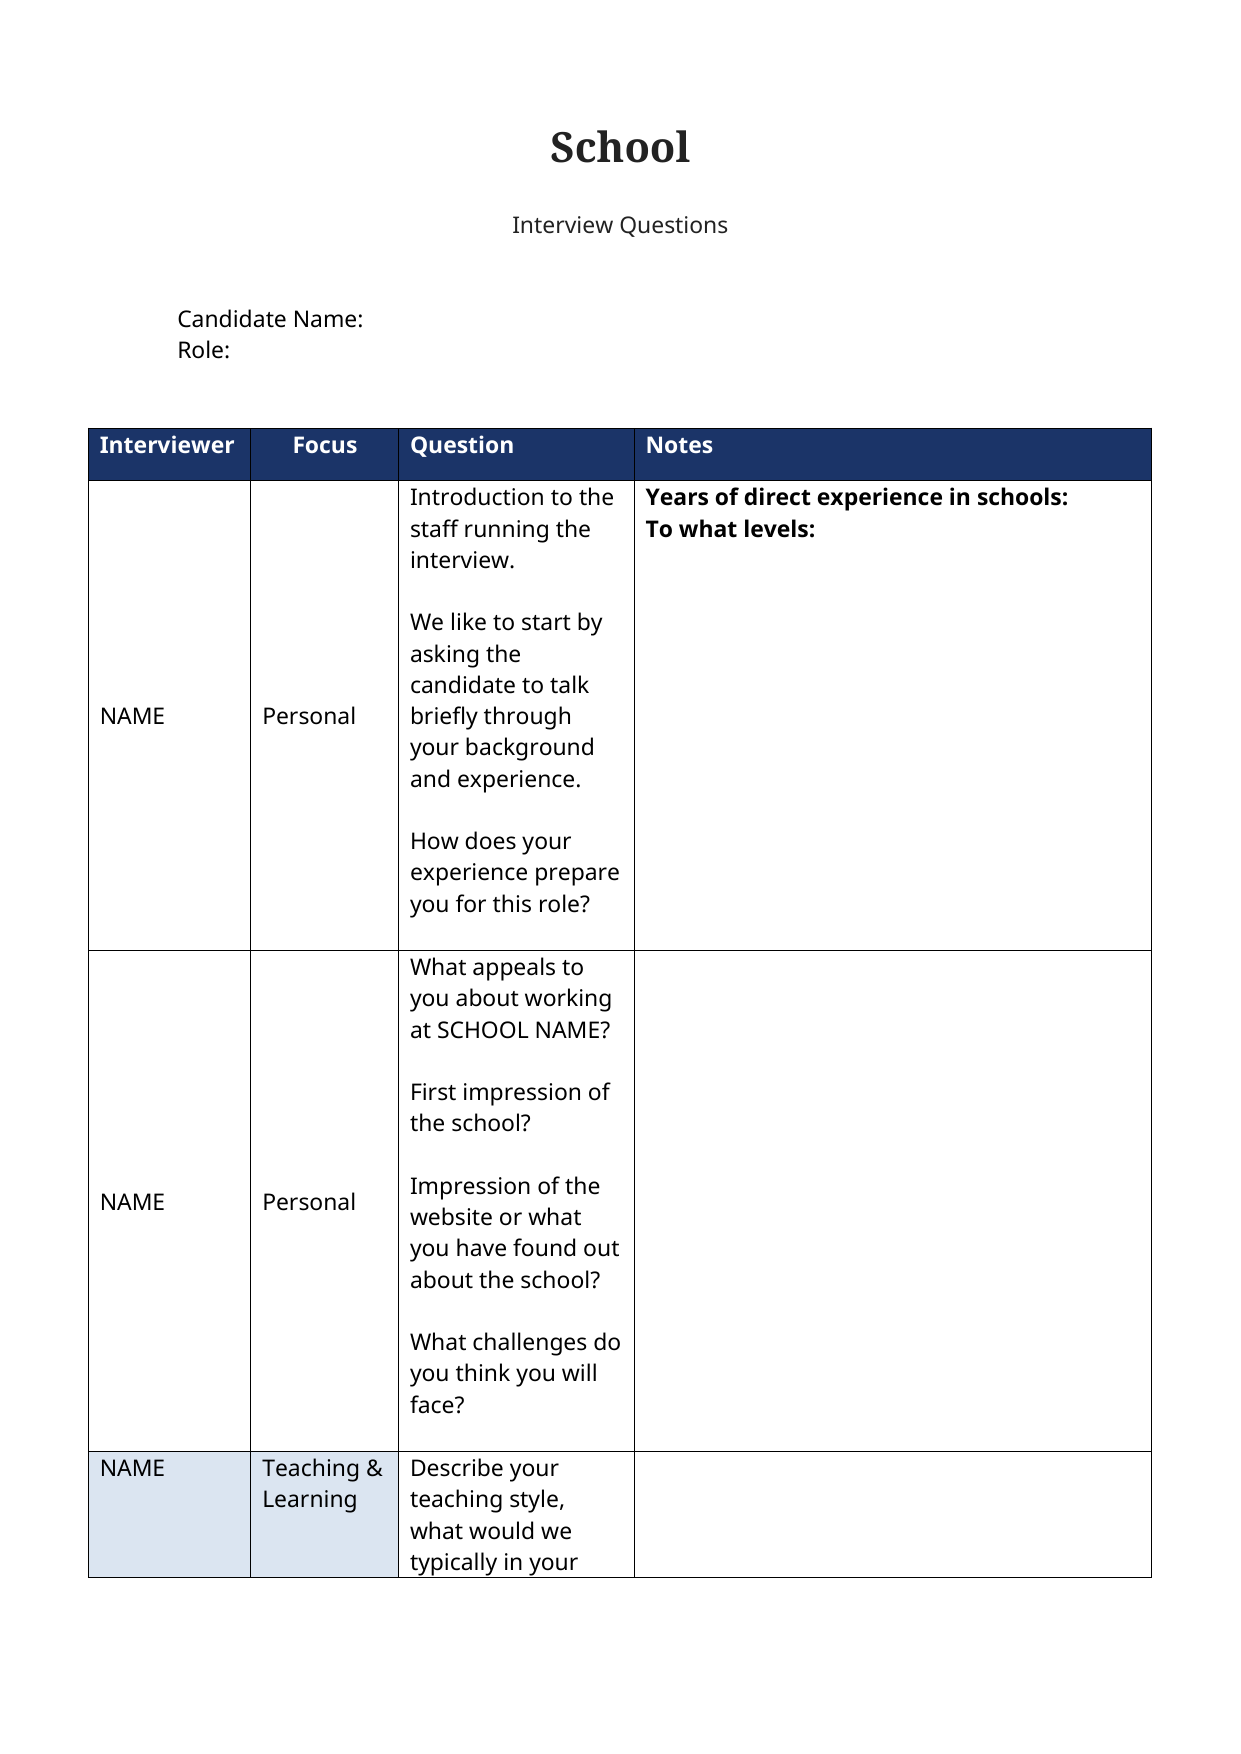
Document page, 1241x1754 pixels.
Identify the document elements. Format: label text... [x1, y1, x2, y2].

table_cell What appeals to you about working at SCHOOL NAME? First impression of the school? Impression of the website or what you have found out about the school? What challenges do you think you will face? [399, 951, 634, 1451]
table_cell Introduction to the staff running the interview. We like to start by asking the candidate to talk briefly through your background and experience. How does your experience prepare you for this role? [399, 481, 634, 950]
table_cell Personal [251, 481, 398, 950]
table_cell [635, 951, 1151, 1451]
table_cell [635, 1452, 1151, 1577]
table_header Notes [635, 429, 1151, 480]
text Interview Questions [177, 209, 1063, 240]
table_cell NAME [89, 481, 250, 950]
text Role: [177, 334, 1063, 365]
table_header Question [399, 429, 634, 480]
table_cell Teaching & Learning [251, 1452, 398, 1577]
text School [177, 118, 1063, 175]
table_cell NAME [89, 1452, 250, 1577]
table_header Focus [251, 429, 398, 480]
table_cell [399, 1452, 634, 1577]
table_cell Personal [251, 951, 398, 1451]
table_cell Years of direct experience in schools: To what levels: [635, 481, 1151, 950]
table_cell NAME [89, 951, 250, 1451]
table_header Interviewer [89, 429, 250, 480]
text Candidate Name: [177, 303, 1063, 334]
